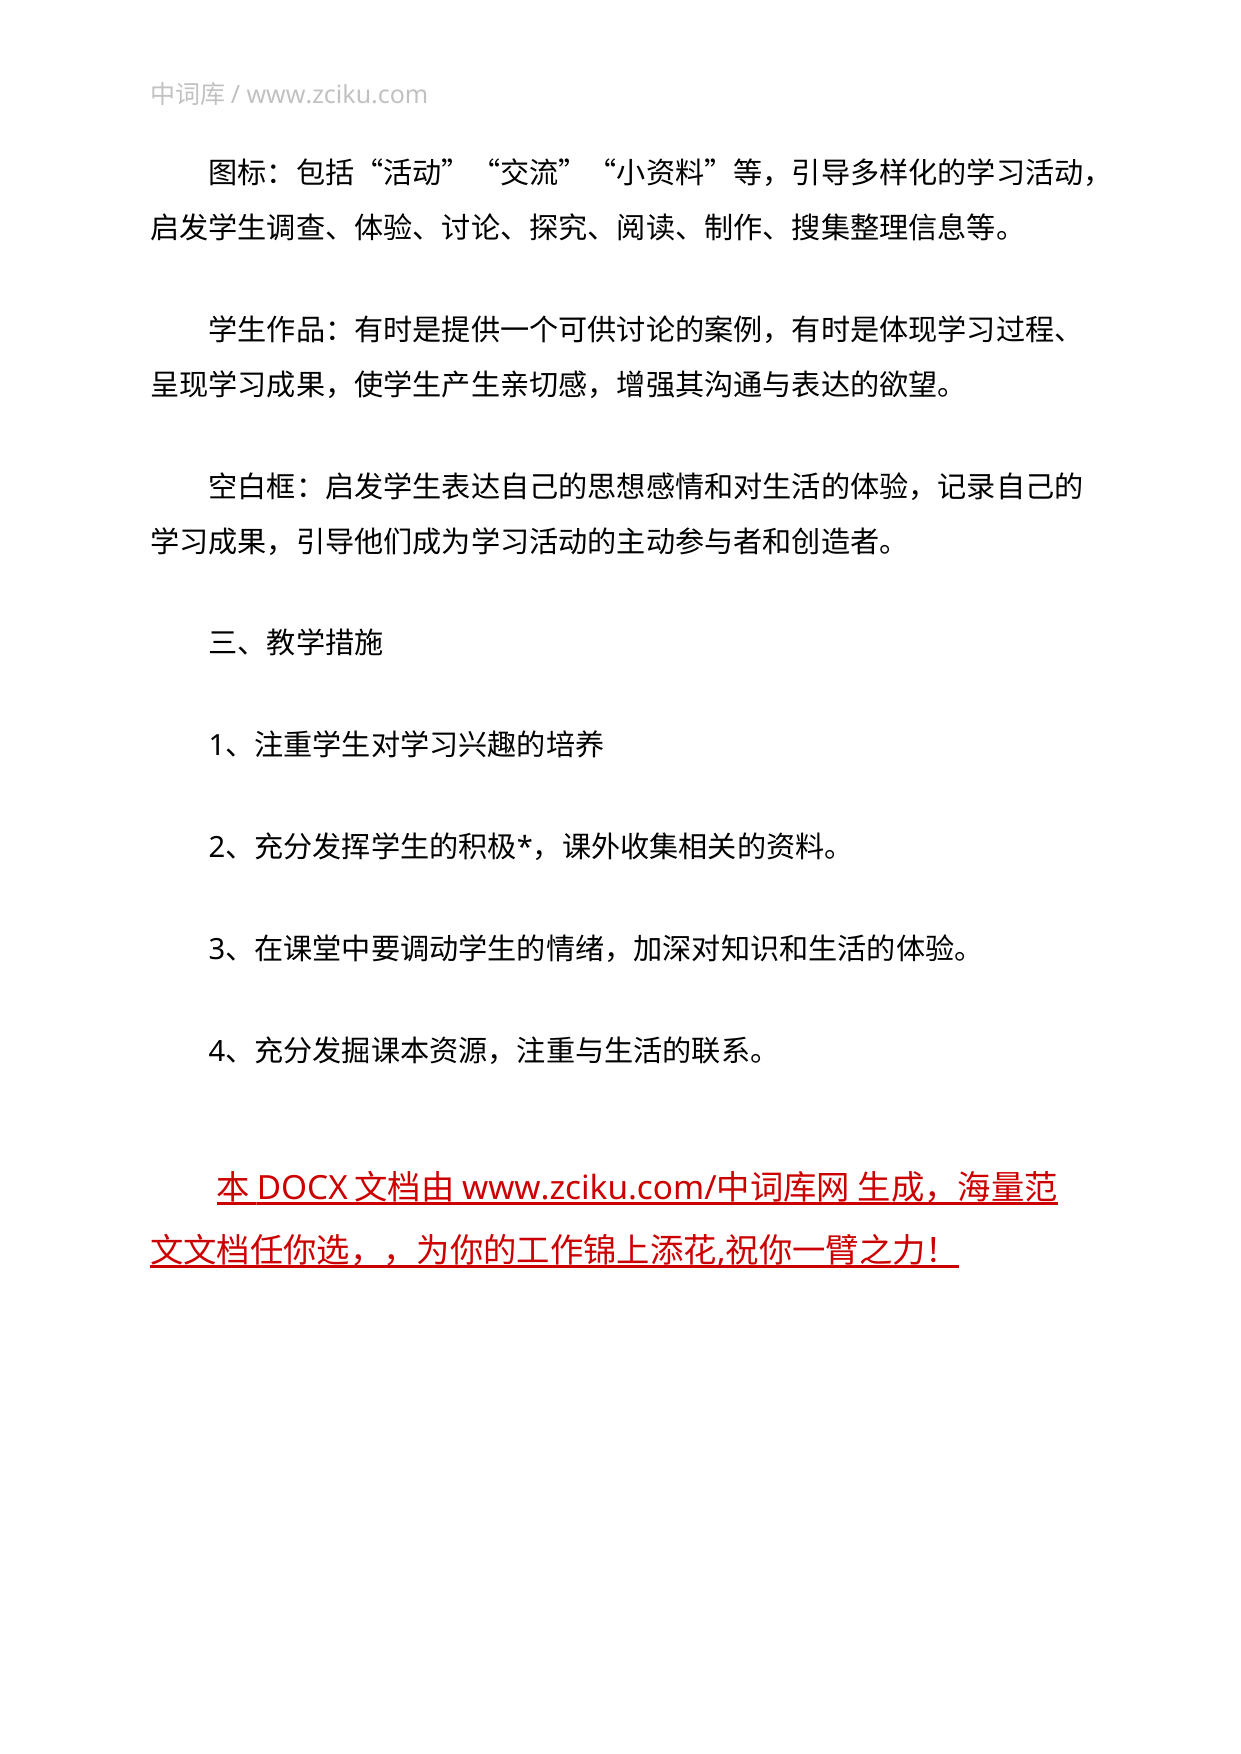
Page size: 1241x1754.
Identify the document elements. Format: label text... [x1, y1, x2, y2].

text 图标：包括“活动”“交流”“小资料”等，引导多样化的学习活动，启发学生调查、体验、讨论、探究、阅读、制作、搜集整理信息等。 [150, 150, 1090, 247]
text 1、注重学生对学习兴趣的培养 [150, 722, 1090, 764]
text 本DOCX文档由 www.zciku.com/中词库网 生成，海量范文文档任你选，，为你的工作锦上添花,祝你一臂之力！ [150, 1161, 1090, 1272]
text 三、教学措施 [150, 620, 1090, 662]
text 3、在课堂中要调动学生的情绪，加深对知识和生活的体验。 [150, 926, 1090, 968]
text 2、充分发挥学生的积极*，课外收集相关的资料。 [150, 824, 1090, 866]
text 空白框：启发学生表达自己的思想感情和对生活的体验，记录自己的学习成果，引导他们成为学习活动的主动参与者和创造者。 [150, 463, 1090, 561]
text 学生作品：有时是提供一个可供讨论的案例，有时是体现学习过程、呈现学习成果，使学生产生亲切感，增强其沟通与表达的欲望。 [150, 307, 1090, 404]
text 4、充分发掘课本资源，注重与生活的联系。 [150, 1028, 1090, 1070]
